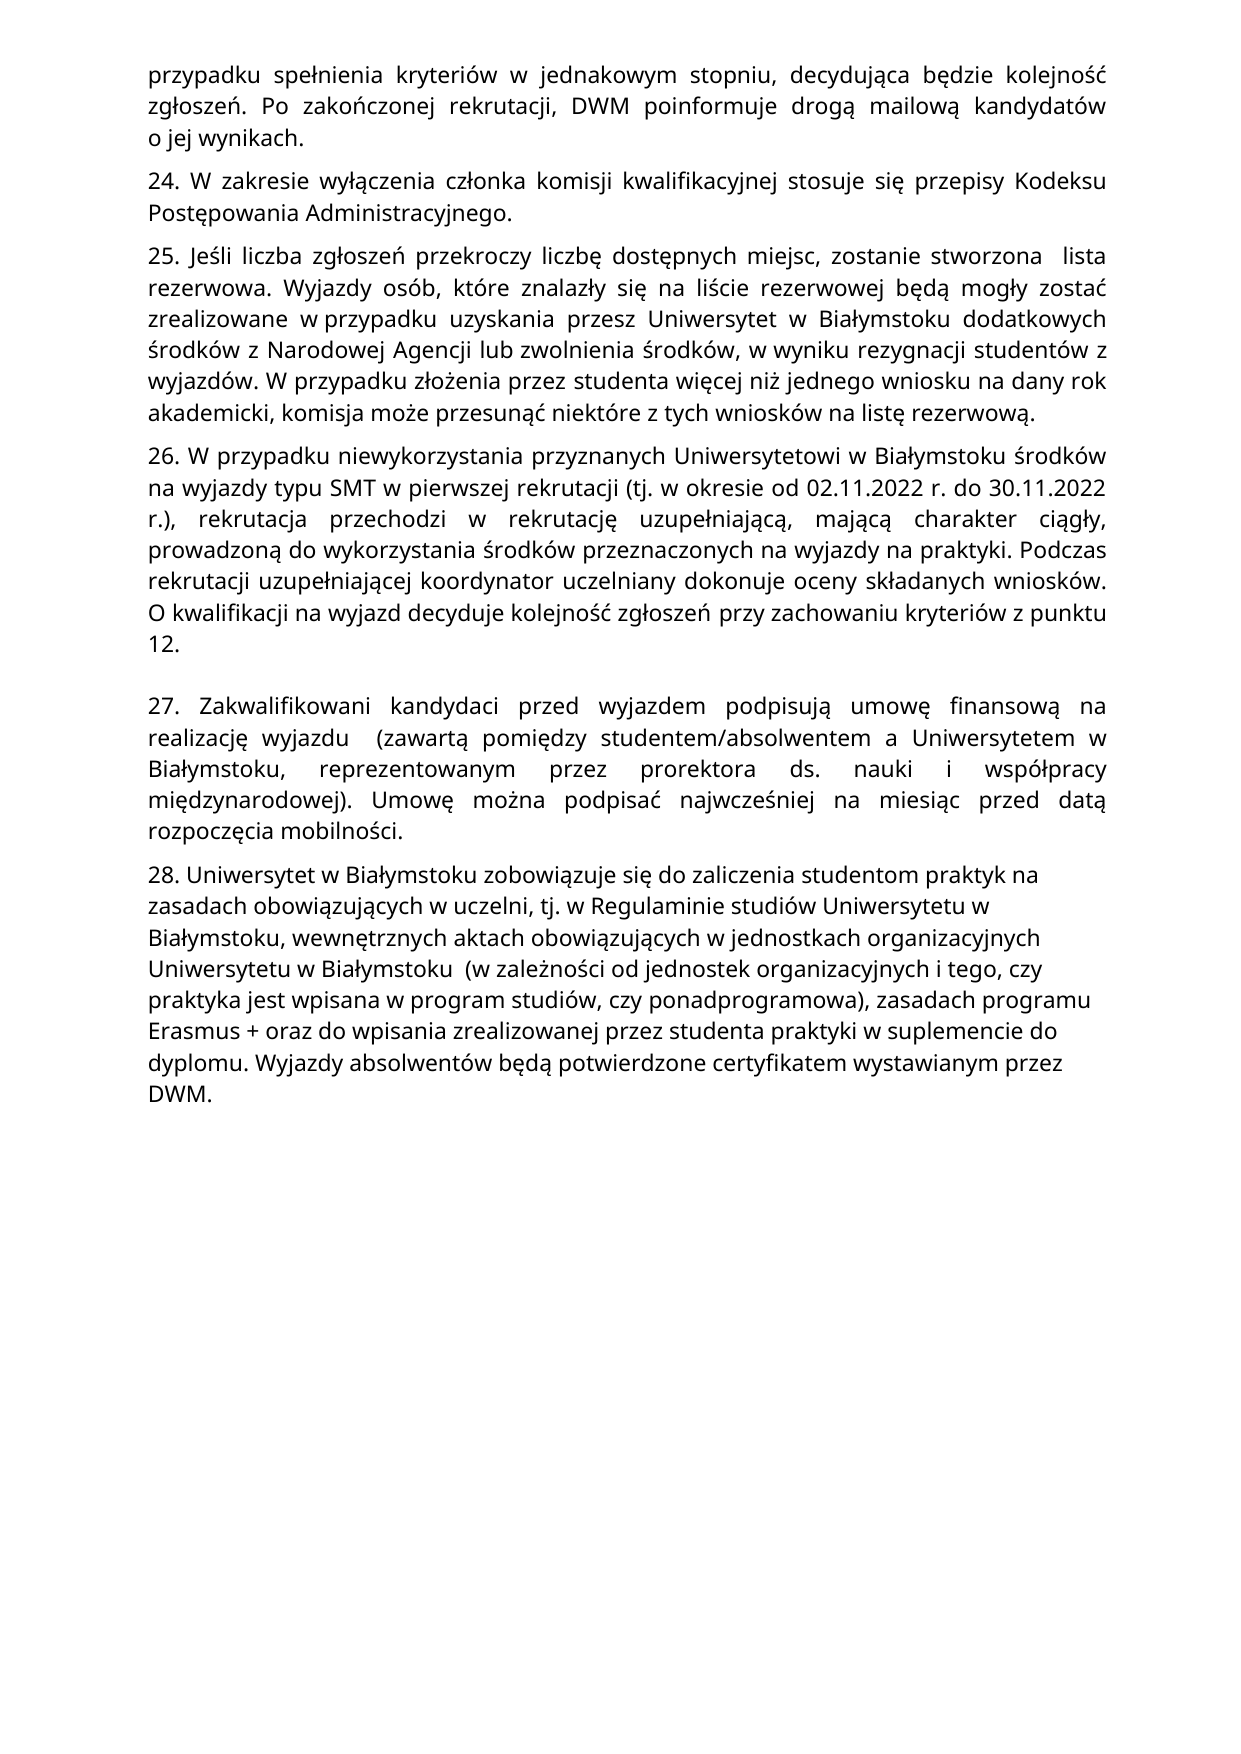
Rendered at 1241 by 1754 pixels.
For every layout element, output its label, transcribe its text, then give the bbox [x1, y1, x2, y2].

text 24. W zakresie wyłączenia członka komisji kwalifikacyjnej stosuje się przepisy Kodeksu Postępowania Administracyjnego. [148, 165, 1107, 228]
text 27. Zakwalifikowani kandydaci przed wyjazdem podpisują umowę finansową na realizację wyjazdu (zawartą pomiędzy studentem/absolwentem a Uniwersytetem w Białymstoku, reprezentowanym przez prorektora ds. nauki i współpracy międzynarodowej). Umowę można podpisać najwcześniej na miesiąc przed datą rozpoczęcia mobilności. [148, 690, 1107, 847]
text 25. Jeśli liczba zgłoszeń przekroczy liczbę dostępnych miejsc, zostanie stworzona lista rezerwowa. Wyjazdy osób, które znalazły się na liście rezerwowej będą mogły zostać zrealizowane w przypadku uzyskania przesz Uniwersytet w Białymstoku dodatkowych środków z Narodowej Agencji lub zwolnienia środków, w wyniku rezygnacji studentów z wyjazdów. W przypadku złożenia przez studenta więcej niż jednego wniosku na dany rok akademicki, komisja może przesunąć niektóre z tych wniosków na listę rezerwową. [148, 240, 1107, 428]
text 26. W przypadku niewykorzystania przyznanych Uniwersytetowi w Białymstoku środków na wyjazdy typu SMT w pierwszej rekrutacji (tj. w okresie od 02.11.2022 r. do 30.11.2022 r.), rekrutacja przechodzi w rekrutację uzupełniającą, mającą charakter ciągły, prowadzoną do wykorzystania środków przeznaczonych na wyjazdy na praktyki. Podczas rekrutacji uzupełniającej koordynator uczelniany dokonuje oceny składanych wniosków. O kwalifikacji na wyjazd decyduje kolejność zgłoszeń przy zachowaniu kryteriów z punktu 12. [148, 440, 1107, 659]
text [148, 59, 1107, 153]
subtitle 28. Uniwersytet w Białymstoku zobowiązuje się do zaliczenia studentom praktyk na zasadach obowiązujących w uczelni, tj. w Regulaminie studiów Uniwersytetu w Białymstoku, wewnętrznych aktach obowiązujących w jednostkach organizacyjnych Uniwersytetu w Białymstoku (w zależności od jednostek organizacyjnych i tego, czy praktyka jest wpisana w program studiów, czy ponadprogramowa), zasadach programu Erasmus + oraz do wpisania zrealizowanej przez studenta praktyki w suplemencie do dyplomu. Wyjazdy absolwentów będą potwierdzone certyfikatem wystawianym przez DWM. [148, 859, 1107, 1109]
